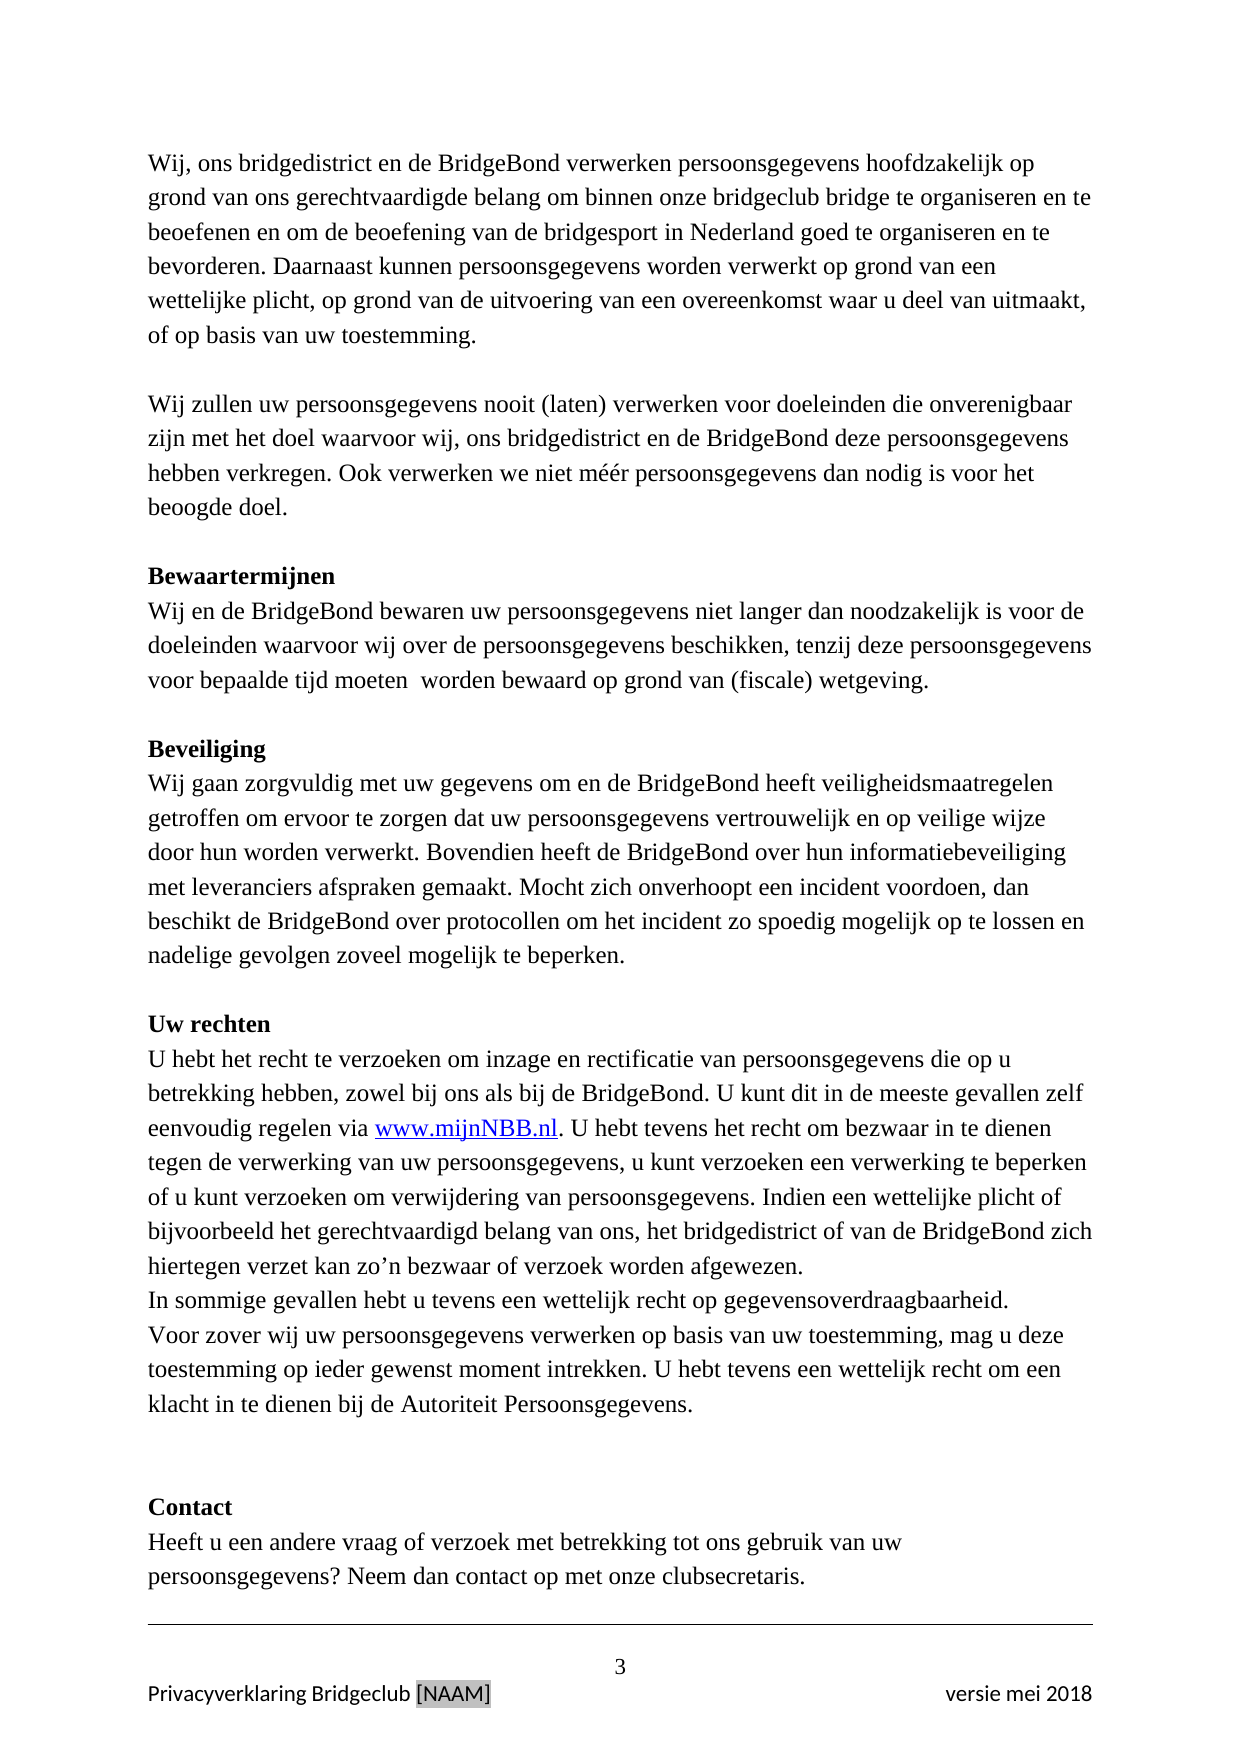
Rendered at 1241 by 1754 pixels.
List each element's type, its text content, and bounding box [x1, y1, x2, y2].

text Uw rechten [148, 1009, 1093, 1038]
text Beveiliging [148, 734, 1093, 762]
text Wij en de BridgeBond bewaren uw persoonsgegevens niet langer dan noodzakelijk is voor de doeleinden waarvoor wij over de persoonsgegevens beschikken, tenzij deze persoonsgegevens voor bepaalde tijd moeten worden bewaard op grond van (fiscale) wetgeving. [148, 596, 1093, 693]
text Voor zover wij uw persoonsgegevens verwerken op basis van uw toestemming, mag u deze toestemming op ieder gewenst moment intrekken. U hebt tevens een wettelijk recht om een klacht in te dienen bij de Autoriteit Persoonsgegevens. [148, 1320, 1093, 1418]
text Contact [148, 1492, 1093, 1521]
text Wij, ons bridgedistrict en de BridgeBond verwerken persoonsgegevens hoofdzakelijk op grond van ons gerechtvaardigde belang om binnen onze bridgeclub bridge te organiseren en te beoefenen en om de beoefening van de bridgesport in Nederland goed te organiseren en te bevorderen. Daarnaast kunnen persoonsgegevens worden verwerkt op grond van een wettelijke plicht, op grond van de uitvoering van een overeenkomst waar u deel van uitmaakt, of op basis van uw toestemming. [148, 148, 1093, 349]
text U hebt het recht te verzoeken om inzage en rectificatie van persoonsgegevens die op u betrekking hebben, zowel bij ons als bij de BridgeBond. U kunt dit in de meeste gevallen zelf eenvoudig regelen via www.mijnNBB.nl. U hebt tevens het recht om bezwaar in te dienen tegen de verwerking van uw persoonsgegevens, u kunt verzoeken een verwerking te beperken of u kunt verzoeken om verwijdering van persoonsgegevens. Indien een wettelijke plicht of bijvoorbeeld het gerechtvaardigd belang van ons, het bridgedistrict of van de BridgeBond zich hiertegen verzet kan zo’n bezwaar of verzoek worden afgewezen. [148, 1044, 1093, 1280]
text Wij gaan zorgvuldig met uw gegevens om en de BridgeBond heeft veiligheidsmaatregelen getroffen om ervoor te zorgen dat uw persoonsgegevens vertrouwelijk en op veilige wijze door hun worden verwerkt. Bovendien heeft de BridgeBond over hun informatiebeveiliging met leveranciers afspraken gemaakt. Mocht zich onverhoopt een incident voordoen, dan beschikt de BridgeBond over protocollen om het incident zo spoedig mogelijk op te lossen en nadelige gevolgen zoveel mogelijk te beperken. [148, 768, 1093, 969]
text In sommige gevallen hebt u tevens een wettelijk recht op gegevensoverdraagbaarheid. [148, 1285, 1093, 1314]
text Heeft u een andere vraag of verzoek met betrekking tot ons gebruik van uw persoonsgegevens? Neem dan contact op met onze clubsecretaris. [148, 1527, 1093, 1590]
text Bewaartermijnen [148, 561, 1093, 590]
text Wij zullen uw persoonsgegevens nooit (laten) verwerken voor doeleinden die onverenigbaar zijn met het doel waarvoor wij, ons bridgedistrict en de BridgeBond deze persoonsgegevens hebben verkregen. Ook verwerken we niet méér persoonsgegevens dan nodig is voor het beoogde doel. [148, 389, 1093, 521]
